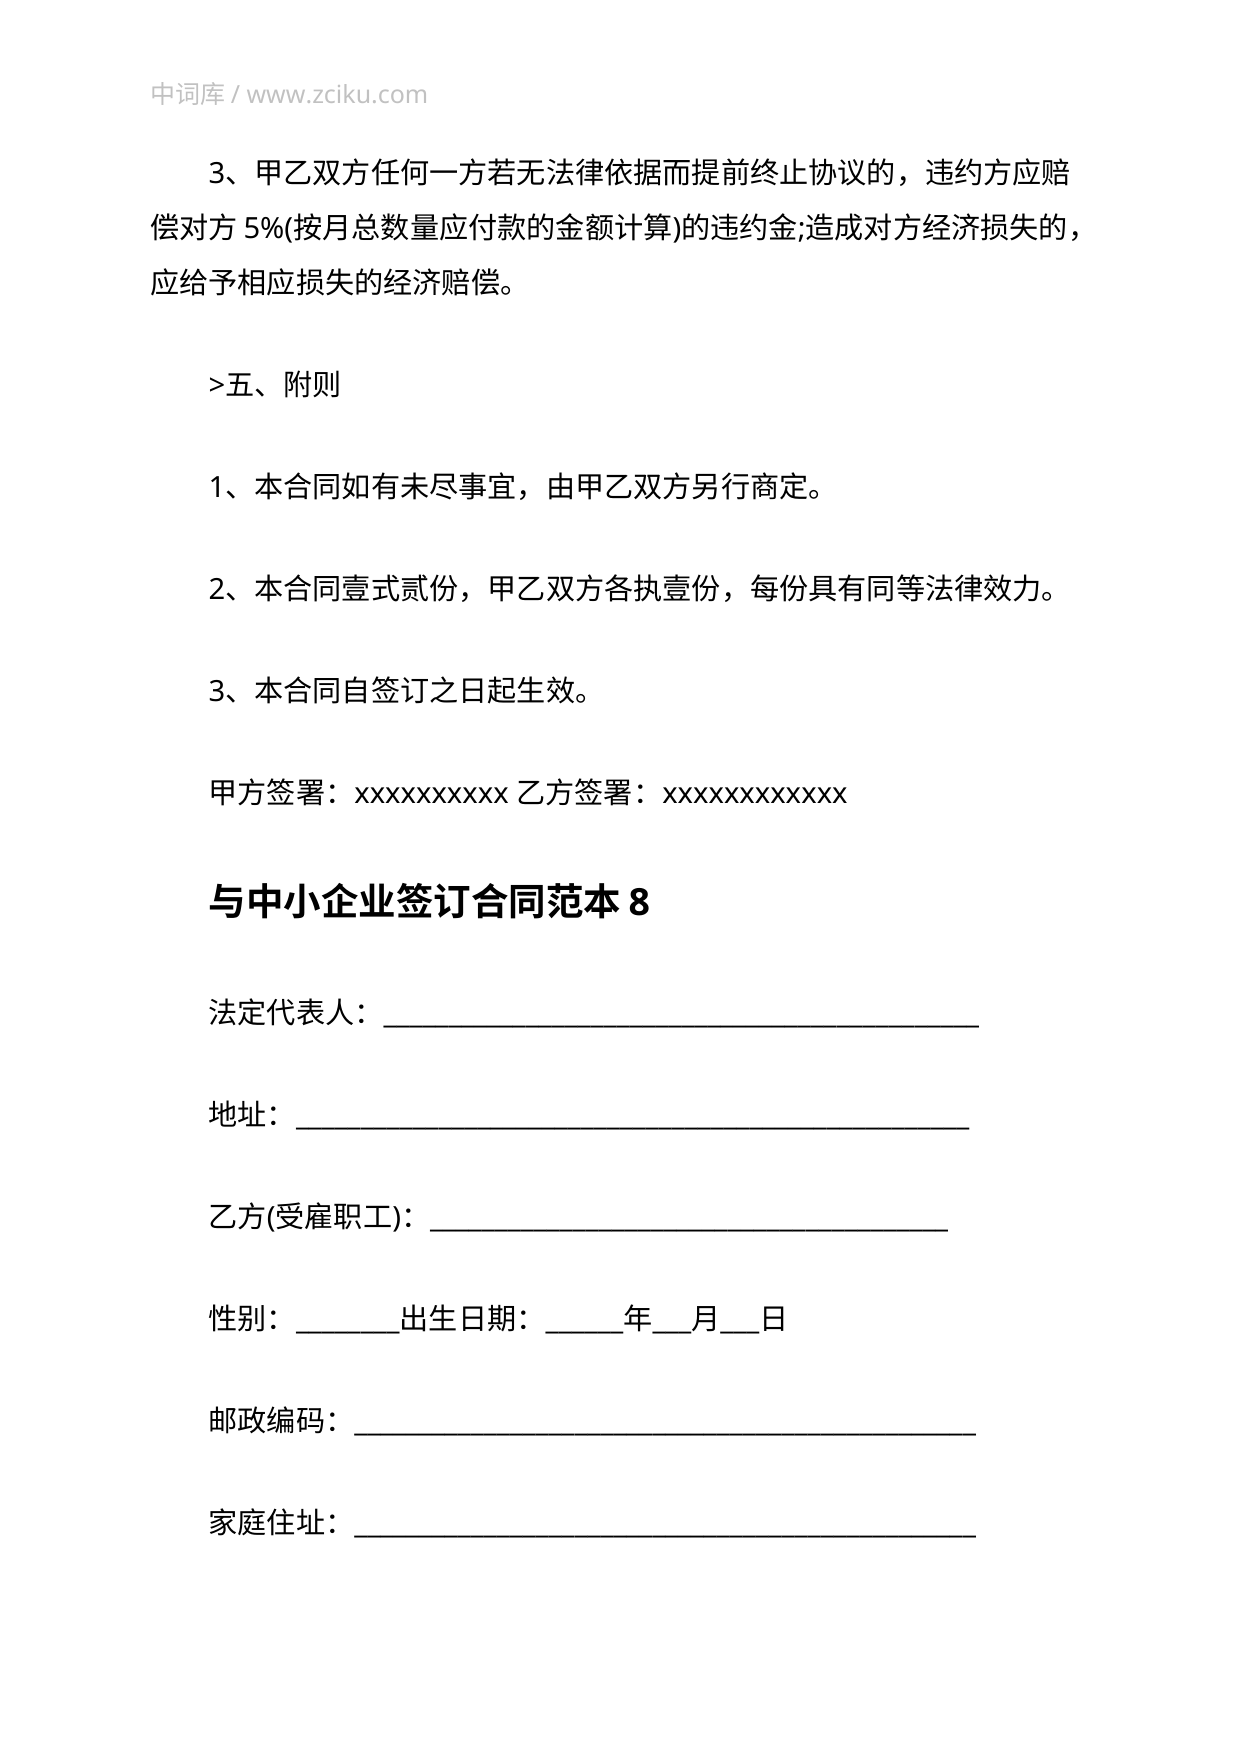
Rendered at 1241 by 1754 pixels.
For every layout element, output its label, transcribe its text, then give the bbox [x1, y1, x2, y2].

text 地址：____________________________________________________ [150, 1091, 1090, 1134]
text 乙方(受雇职工)：________________________________________ [150, 1193, 1090, 1236]
text 2、本合同壹式贰份，甲乙双方各执壹份，每份具有同等法律效力。 [150, 566, 1090, 608]
text 3、甲乙双方任何一方若无法律依据而提前终止协议的，违约方应赔偿对方5%(按月总数量应付款的金额计算)的违约金;造成对方经济损失的，应给予相应损失的经济赔偿。 [150, 150, 1090, 302]
text 1、本合同如有未尽事宜，由甲乙双方另行商定。 [150, 464, 1090, 506]
text 性别：________出生日期：______年___月___日 [150, 1295, 1090, 1338]
text 邮政编码：________________________________________________ [150, 1397, 1090, 1439]
text 与中小企业签订合同范本8 [150, 872, 1090, 926]
text 甲方签署：xxxxxxxxxx 乙方签署：xxxxxxxxxxxx [150, 770, 1090, 812]
text 3、本合同自签订之日起生效。 [150, 668, 1090, 710]
text 法定代表人：______________________________________________ [150, 989, 1090, 1032]
text >五、附则 [150, 362, 1090, 404]
text 家庭住址：________________________________________________ [150, 1499, 1090, 1542]
